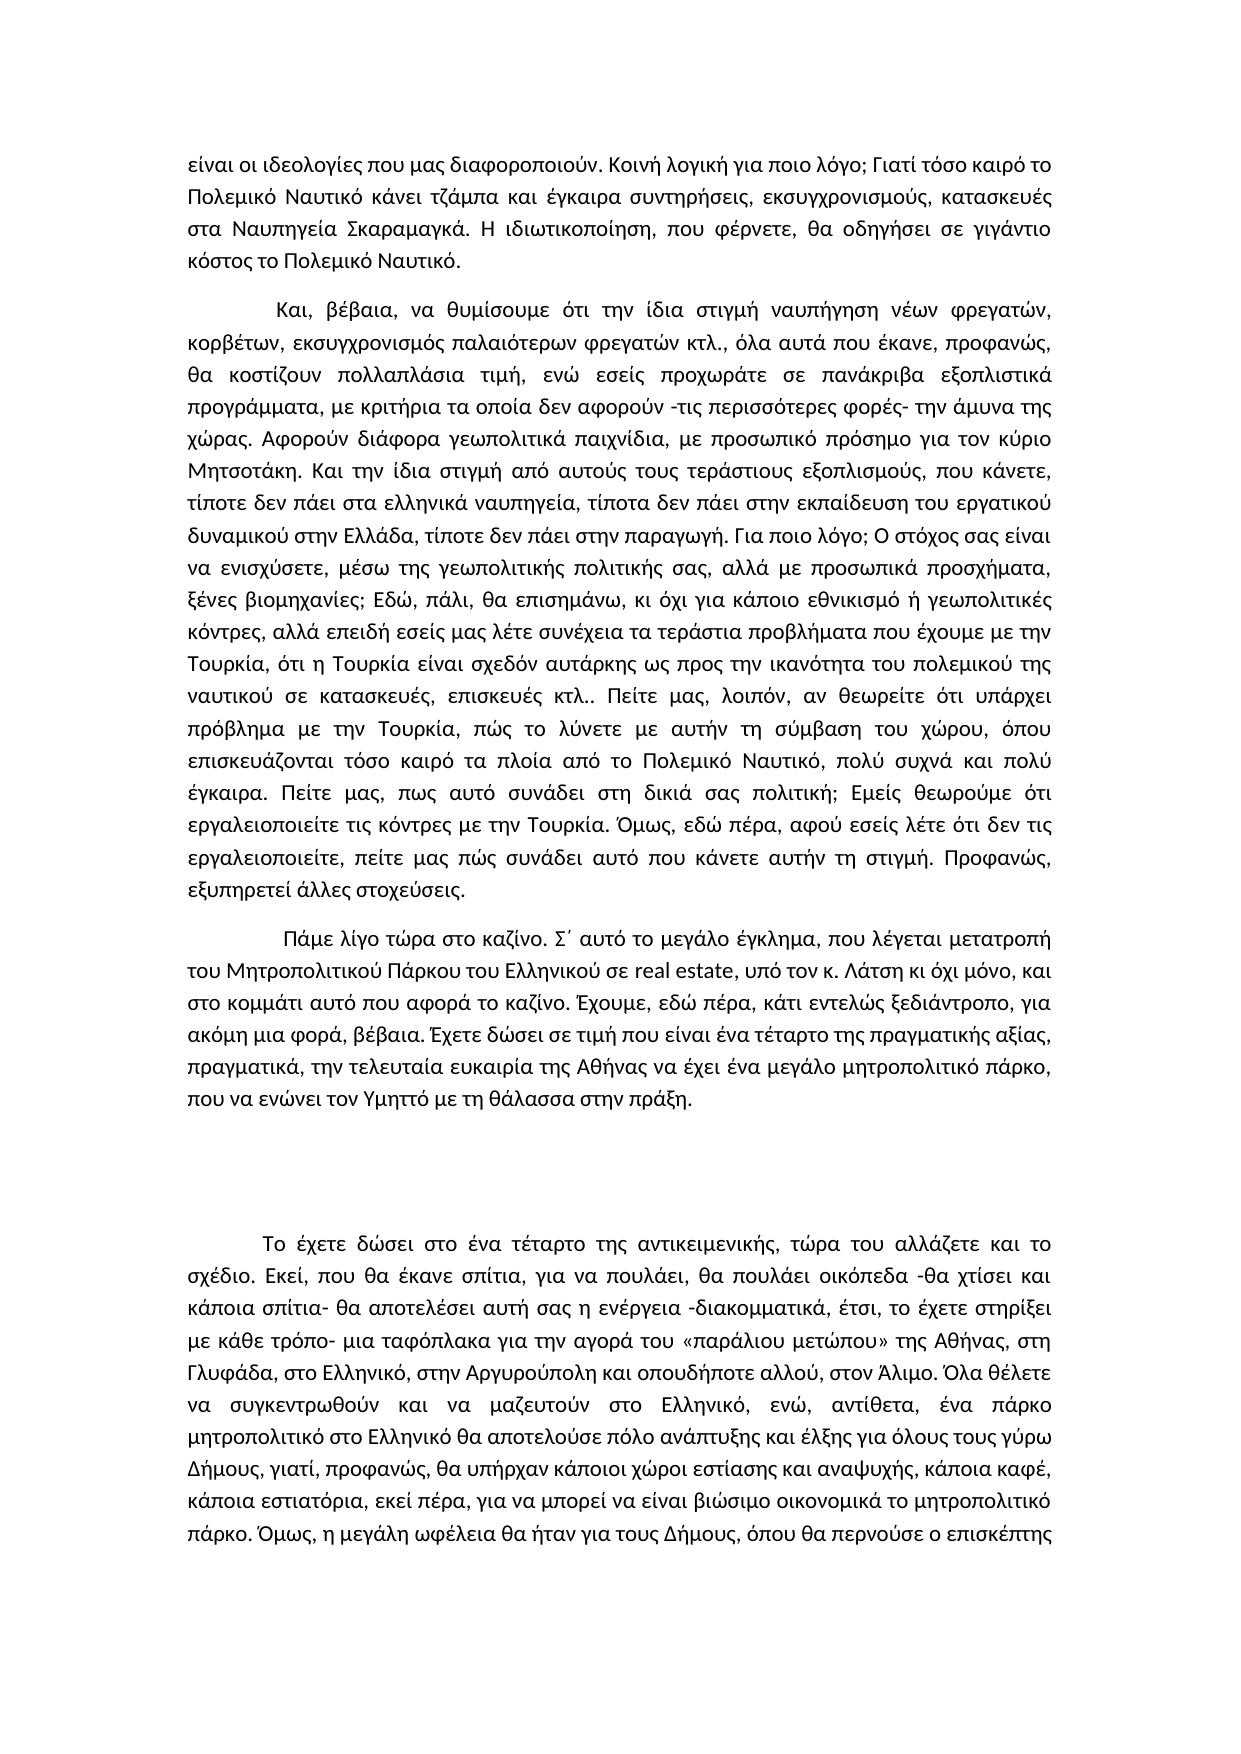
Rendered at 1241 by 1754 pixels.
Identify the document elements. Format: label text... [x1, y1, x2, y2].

text Πάμε λίγο τώρα στο καζίνο. Σ΄ αυτό το μεγάλο έγκλημα, που λέγεται μετατροπή του Μητροπολιτικού Πάρκου του Ελληνικού σε real estate, υπό τον κ. Λάτση κι όχι μόνο, και στο κομμάτι αυτό που αφορά το καζίνο. Έχουμε, εδώ πέρα, κάτι εντελώς ξεδιάντροπο, για ακόμη μια φορά, βέβαια. Έχετε δώσει σε τιμή που είναι ένα τέταρτο της πραγματικής αξίας, πραγματικά, την τελευταία ευκαιρία της Αθήνας να έχει ένα μεγάλο μητροπολιτικό πάρκο, που να ενώνει τον Υμηττό με τη θάλασσα στην πράξη. [187, 924, 1053, 1113]
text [187, 150, 1053, 274]
text Και, βέβαια, να θυμίσουμε ότι την ίδια στιγμή ναυπήγηση νέων φρεγατών, κορβέτων, εκσυγχρονισμός παλαιότερων φρεγατών κτλ., όλα αυτά που έκανε, προφανώς, θα κοστίζουν πολλαπλάσια τιμή, ενώ εσείς προχωράτε σε πανάκριβα εξοπλιστικά προγράμματα, με κριτήρια τα οποία δεν αφορούν -τις περισσότερες φορές- την άμυνα της χώρας. Αφορούν διάφορα γεωπολιτικά παιχνίδια, με προσωπικό πρόσημο για τον κύριο Μητσοτάκη. Και την ίδια στιγμή από αυτούς τους τεράστιους εξοπλισμούς, που κάνετε, τίποτε δεν πάει στα ελληνικά ναυπηγεία, τίποτα δεν πάει στην εκπαίδευση του εργατικού δυναμικού στην Ελλάδα, τίποτε δεν πάει στην παραγωγή. Για ποιο λόγο; Ο στόχος σας είναι να ενισχύσετε, μέσω της γεωπολιτικής πολιτικής σας, αλλά με προσωπικά προσχήματα, ξένες βιομηχανίες; Εδώ, πάλι, θα επισημάνω, κι όχι για κάποιο εθνικισμό ή γεωπολιτικές κόντρες, αλλά επειδή εσείς μας λέτε συνέχεια τα τεράστια προβλήματα που έχουμε με την Τουρκία, ότι η Τουρκία είναι σχεδόν αυτάρκης ως προς την ικανότητα του πολεμικού της ναυτικού σε κατασκευές, επισκευές κτλ.. Πείτε μας, λοιπόν, αν θεωρείτε ότι υπάρχει πρόβλημα με την Τουρκία, πώς το λύνετε με αυτήν τη σύμβαση του χώρου, όπου επισκευάζονται τόσο καιρό τα πλοία από το Πολεμικό Ναυτικό, πολύ συχνά και πολύ έγκαιρα. Πείτε μας, πως αυτό συνάδει στη δικιά σας πολιτική; Εμείς θεωρούμε ότι εργαλειοποιείτε τις κόντρες με την Τουρκία. Όμως, εδώ πέρα, αφού εσείς λέτε ότι δεν τις εργαλειοποιείτε, πείτε μας πώς συνάδει αυτό που κάνετε αυτήν τη στιγμή. Προφανώς, εξυπηρετεί άλλες στοχεύσεις. [187, 295, 1053, 903]
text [187, 1229, 1053, 1547]
